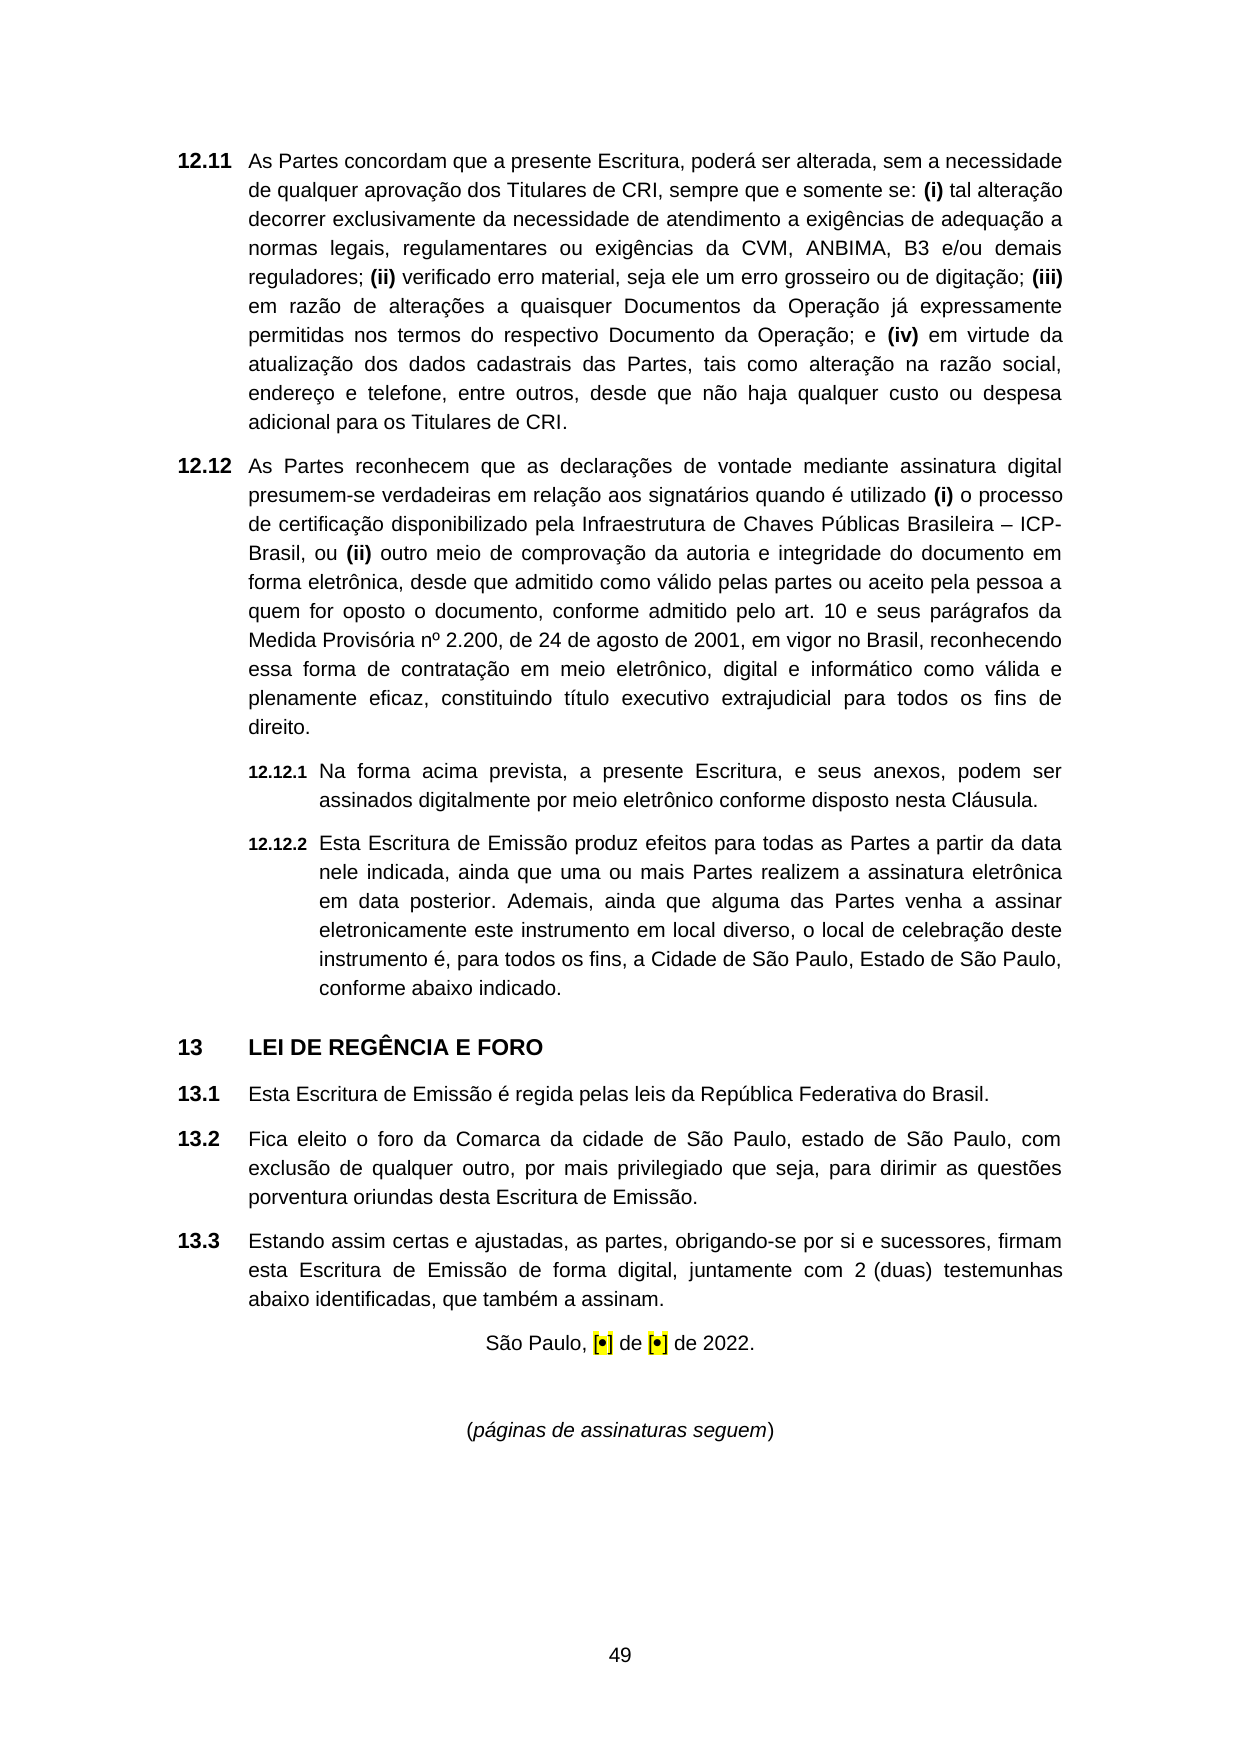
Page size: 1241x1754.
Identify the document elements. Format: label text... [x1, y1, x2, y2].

text Esta Escritura de Emissão é regida pelas leis da República Federativa do Brasil. [177, 1080, 1063, 1106]
text Na forma acima prevista, a presente Escritura, e seus anexos, podem ser assinados digitalmente por meio eletrônico conforme disposto nesta Cláusula. [248, 758, 1063, 811]
text As Partes reconhecem que as declarações de vontade mediante assinatura digital presumem-se verdadeiras em relação aos signatários quando é utilizado (i) o processo de certificação disponibilizado pela Infraestrutura de Chaves Públicas Brasileira – ICP-Brasil, ou (ii) outro meio de comprovação da autoria e integridade do documento em forma eletrônica, desde que admitido como válido pelas partes ou aceito pela pessoa a quem for oposto o documento, conforme admitido pelo art. 10 e seus parágrafos da Medida Provisória nº 2.200, de 24 de agosto de 2001, em vigor no Brasil, reconhecendo essa forma de contratação em meio eletrônico, digital e informático como válida e plenamente eficaz, constituindo título executivo extrajudicial para todos os fins de direito. [177, 453, 1063, 739]
text As Partes concordam que a presente Escritura, poderá ser alterada, sem a necessidade de qualquer aprovação dos Titulares de CRI, sempre que e somente se: (i) tal alteração decorrer exclusivamente da necessidade de atendimento a exigências de adequação a normas legais, regulamentares ou exigências da CVM, ANBIMA, B3 e/ou demais reguladores; (ii) verificado erro material, seja ele um erro grosseiro ou de digitação; (iii) em razão de alterações a quaisquer Documentos da Operação já expressamente permitidas nos termos do respectivo Documento da Operação; e (iv) em virtude da atualização dos dados cadastrais das Partes, tais como alteração na razão social, endereço e telefone, entre outros, desde que não haja qualquer custo ou despesa adicional para os Titulares de CRI. [177, 148, 1063, 433]
text Esta Escritura de Emissão produz efeitos para todas as Partes a partir da data nele indicada, ainda que uma ou mais Partes realizem a assinatura eletrônica em data posterior. Ademais, ainda que alguma das Partes venha a assinar eletronicamente este instrumento em local diverso, o local de celebração deste instrumento é, para todos os fins, a Cidade de São Paulo, Estado de São Paulo, conforme abaixo indicado. [248, 831, 1063, 1000]
text (páginas de assinaturas seguem) [177, 1418, 1063, 1442]
text São Paulo, [] de [] de 2022. [177, 1331, 593, 1355]
text Fica eleito o foro da Comarca da cidade de São Paulo, estado de São Paulo, com exclusão de qualquer outro, por mais privilegiado que seja, para dirimir as questões porventura oriundas desta Escritura de Emissão. [177, 1125, 1063, 1208]
text Lei de Regência e Foro [177, 1034, 1063, 1060]
text Estando assim certas e ajustadas, as partes, obrigando-se por si e sucessores, firmam esta Escritura de Emissão de forma digital, juntamente com 2 (duas) testemunhas abaixo identificadas, que também a assinam. [177, 1228, 1063, 1311]
text São Paulo, [] de [] de 2022. [668, 1331, 1063, 1355]
